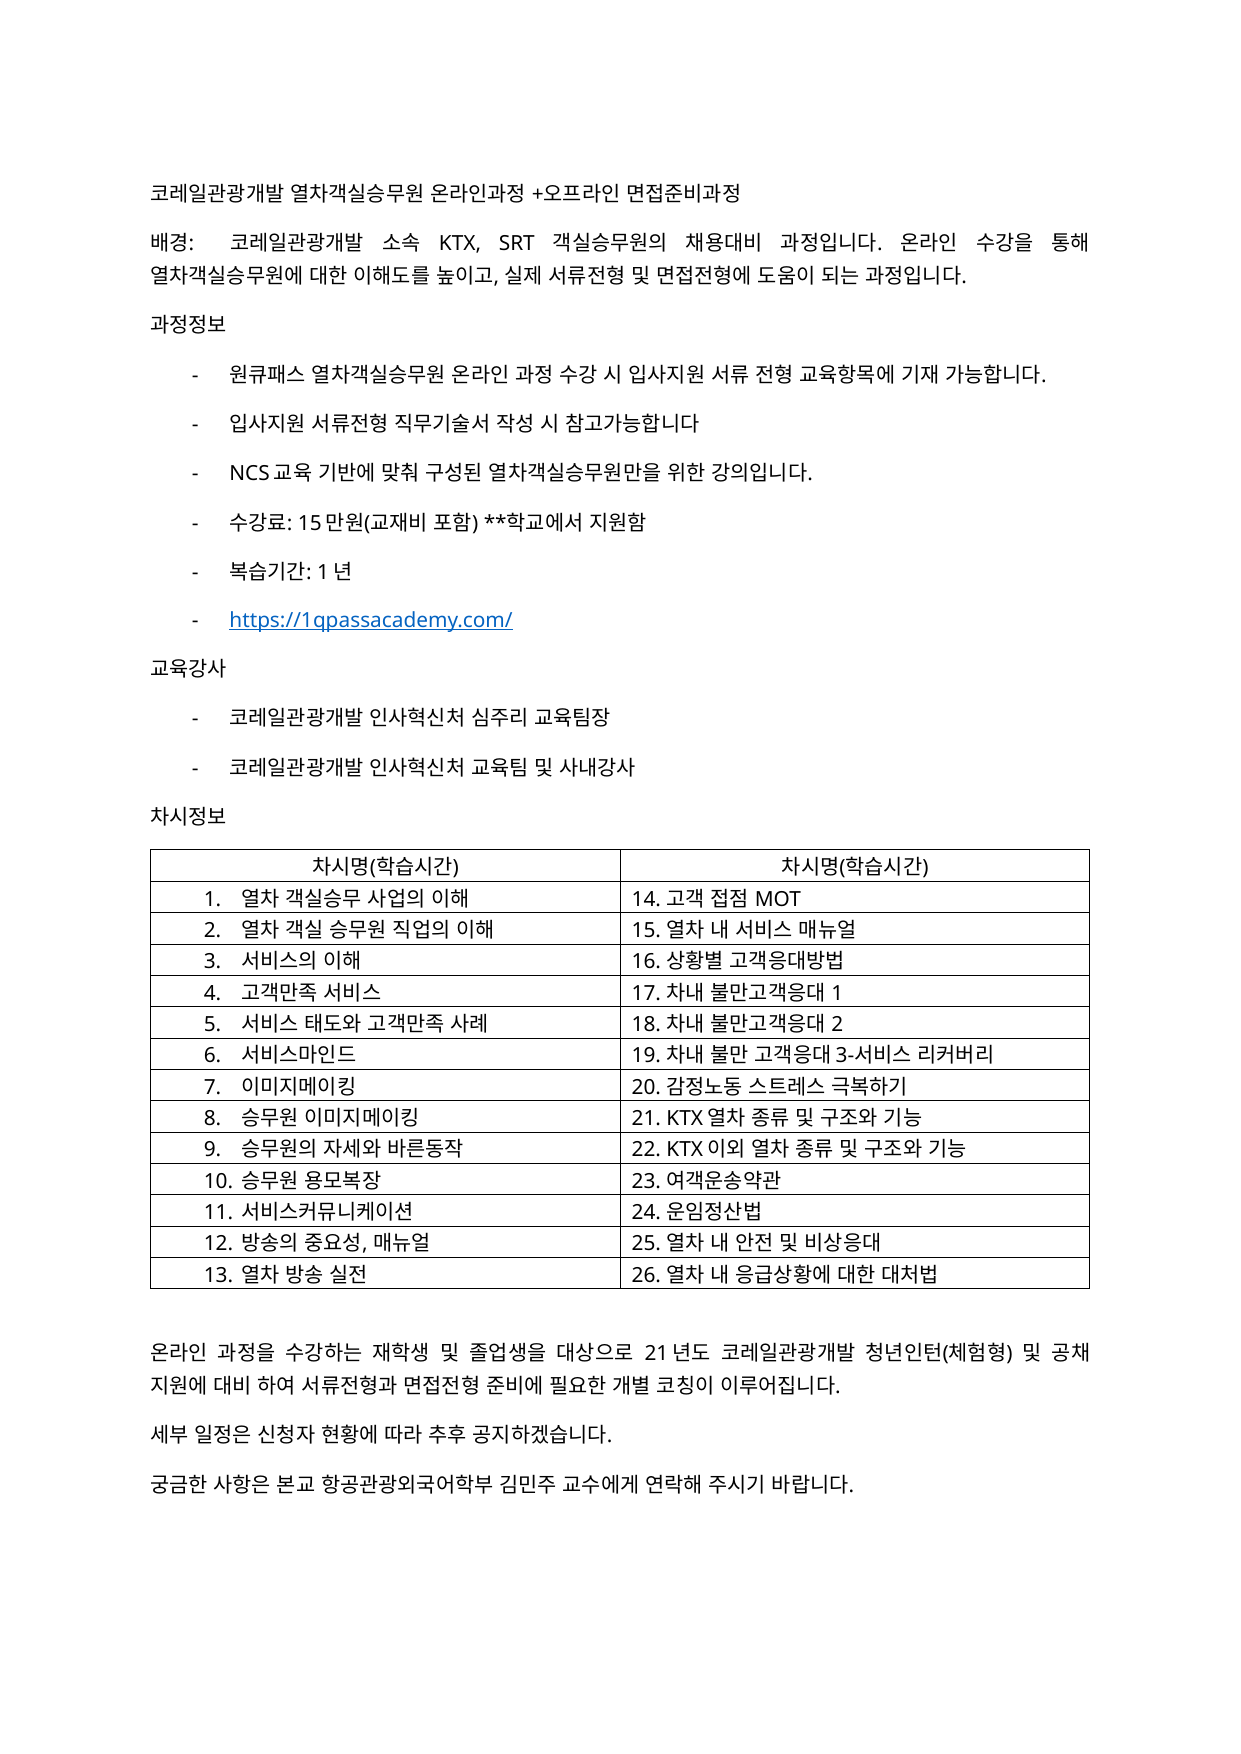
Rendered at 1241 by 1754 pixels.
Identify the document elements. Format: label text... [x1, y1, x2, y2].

table_cell 16. 상황별 고객응대방법 [621, 945, 1089, 975]
list 수강료: 15만원(교재비 포함) **학교에서 지원함 [192, 506, 1090, 536]
table_cell 20. 감정노동 스트레스 극복하기 [621, 1070, 1089, 1100]
table_cell 열차 방송 실전 [151, 1258, 620, 1288]
table_cell 25. 열차 내 안전 및 비상응대 [621, 1227, 1089, 1257]
table_cell 18. 차내 불만고객응대 2 [621, 1007, 1089, 1037]
table_cell 방송의 중요성, 매뉴얼 [151, 1227, 620, 1257]
table_cell 승무원의 자세와 바른동작 [151, 1133, 620, 1163]
table_cell 서비스 태도와 고객만족 사례 [151, 1007, 620, 1037]
table_cell 승무원 이미지메이킹 [151, 1101, 620, 1132]
text 궁금한 사항은 본교 항공관광외국어학부 김민주 교수에게 연락해 주시기 바랍니다. [150, 1468, 1090, 1498]
text 배경: 코레일관광개발 소속 KTX, SRT 객실승무원의 채용대비 과정입니다. 온라인 수강을 통해 열차객실승무원에 대한 이해도를 높이고, 실제 서류전형 및 면접전형에 도움이 되는 과정입니다. [150, 227, 1090, 289]
table_cell 서비스의 이해 [151, 945, 620, 975]
table_cell 23. 여객운송약관 [621, 1164, 1089, 1194]
text 코레일관광개발 열차객실승무원 온라인과정 +오프라인 면접준비과정 [150, 177, 1090, 207]
table_cell 15. 열차 내 서비스 매뉴얼 [621, 913, 1089, 943]
table_cell 고객만족 서비스 [151, 976, 620, 1006]
list 원큐패스 열차객실승무원 온라인 과정 수강 시 입사지원 서류 전형 교육항목에 기재 가능합니다. [192, 358, 1090, 388]
table_cell 24. 운임정산법 [621, 1195, 1089, 1226]
text 온라인 과정을 수강하는 재학생 및 졸업생을 대상으로 21년도 코레일관광개발 청년인턴(체험형) 및 공채 지원에 대비 하여 서류전형과 면접전형 준비에 필요한 개별 코칭이 이루어집니다. [150, 1337, 1090, 1400]
table_cell 열차 객실승무 사업의 이해 [151, 882, 620, 912]
table_cell 열차 객실 승무원 직업의 이해 [151, 913, 620, 943]
list 복습기간: 1년 [192, 555, 1090, 586]
list 코레일관광개발 인사혁신처 심주리 교육팀장 [192, 701, 1090, 732]
table_cell 21. KTX열차 종류 및 구조와 기능 [621, 1101, 1089, 1132]
table_header 차시명(학습시간) [151, 850, 620, 881]
text 세부 일정은 신청자 현황에 따라 추후 공지하겠습니다. [150, 1419, 1090, 1449]
table_header 차시명(학습시간) [621, 850, 1089, 881]
table_cell 승무원 용모복장 [151, 1164, 620, 1194]
table_cell 22. KTX이외 열차 종류 및 구조와 기능 [621, 1133, 1089, 1163]
text 과정정보 [150, 309, 1090, 339]
table_cell 26. 열차 내 응급상황에 대한 대처법 [621, 1258, 1089, 1288]
list NCS교육 기반에 맞춰 구성된 열차객실승무원만을 위한 강의입니다. [192, 457, 1090, 487]
table_cell 14. 고객 접점 MOT [621, 882, 1089, 912]
table_cell 19. 차내 불만 고객응대3-서비스 리커버리 [621, 1039, 1089, 1069]
table_cell 17. 차내 불만고객응대 1 [621, 976, 1089, 1006]
list 코레일관광개발 인사혁신처 교육팀 및 사내강사 [192, 751, 1090, 781]
table_cell 서비스마인드 [151, 1039, 620, 1069]
list 입사지원 서류전형 직무기술서 작성 시 참고가능합니다 [192, 407, 1090, 438]
text 차시정보 [150, 800, 1090, 830]
table_cell 서비스커뮤니케이션 [151, 1195, 620, 1226]
list https://1qpassacademy.com/ [192, 605, 1090, 633]
text 교육강사 [150, 652, 1090, 682]
table_cell 이미지메이킹 [151, 1070, 620, 1100]
